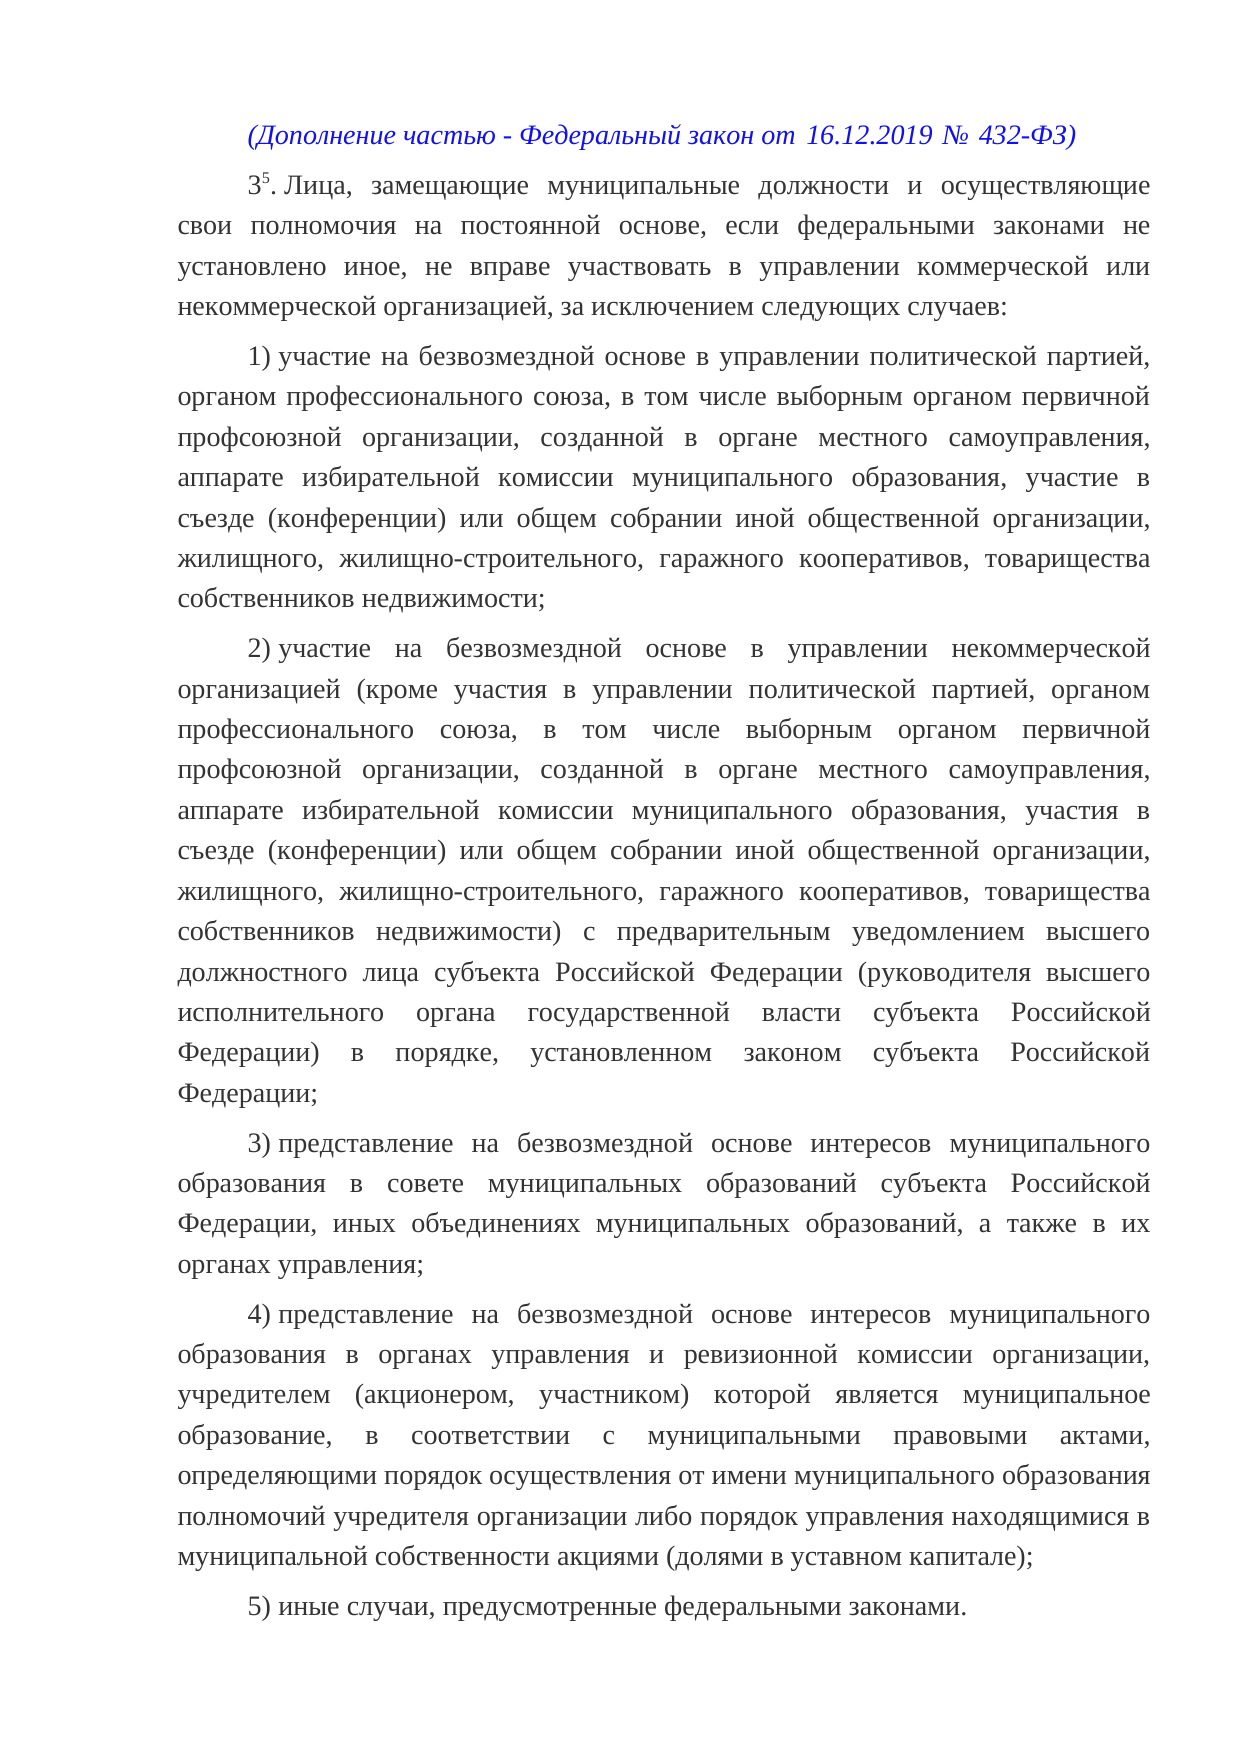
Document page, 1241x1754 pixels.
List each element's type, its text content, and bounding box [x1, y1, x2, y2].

text (Дополнение частью - Федеральный закон от 16.12.2019 № 432-ФЗ) [177, 118, 1152, 151]
text 5) иные случаи, предусмотренные федеральными законами. [177, 1589, 1152, 1621]
text 4) представление на безвозмездной основе интересов муниципального образования в органах управления и ревизионной комиссии организации, учредителем (акционером, участником) которой является муниципальное образование, в соответствии с муниципальными правовыми актами, определяющими порядок осуществления от имени муниципального образования полномочий учредителя организации либо порядок управления находящимися в муниципальной собственности акциями (долями в уставном капитале); [177, 1297, 1152, 1572]
text 35. Лица, замещающие муниципальные должности и осуществляющие свои полномочия на постоянной основе, если федеральными законами не установлено иное, не вправе участвовать в управлении коммерческой или некоммерческой организацией, за исключением следующих случаев: [177, 168, 1152, 322]
text 1) участие на безвозмездной основе в управлении политической партией, органом профессионального союза, в том числе выборным органом первичной профсоюзной организации, созданной в органе местного самоуправления, аппарате избирательной комиссии муниципального образования, участие в съезде (конференции) или общем собрании иной общественной организации, жилищного, жилищно-строительного, гаражного кооперативов, товарищества собственников недвижимости; [177, 339, 1152, 614]
text 3) представление на безвозмездной основе интересов муниципального образования в совете муниципальных образований субъекта Российской Федерации, иных объединениях муниципальных образований, а также в их органах управления; [177, 1126, 1152, 1279]
text 2) участие на безвозмездной основе в управлении некоммерческой организацией (кроме участия в управлении политической партией, органом профессионального союза, в том числе выборным органом первичной профсоюзной организации, созданной в органе местного самоуправления, аппарате избирательной комиссии муниципального образования, участия в съезде (конференции) или общем собрании иной общественной организации, жилищного, жилищно-строительного, гаражного кооперативов, товарищества собственников недвижимости) с предварительным уведомлением высшего должностного лица субъекта Российской Федерации (руководителя высшего исполнительного органа государственной власти субъекта Российской Федерации) в порядке, установленном законом субъекта Российской Федерации; [177, 631, 1152, 1108]
